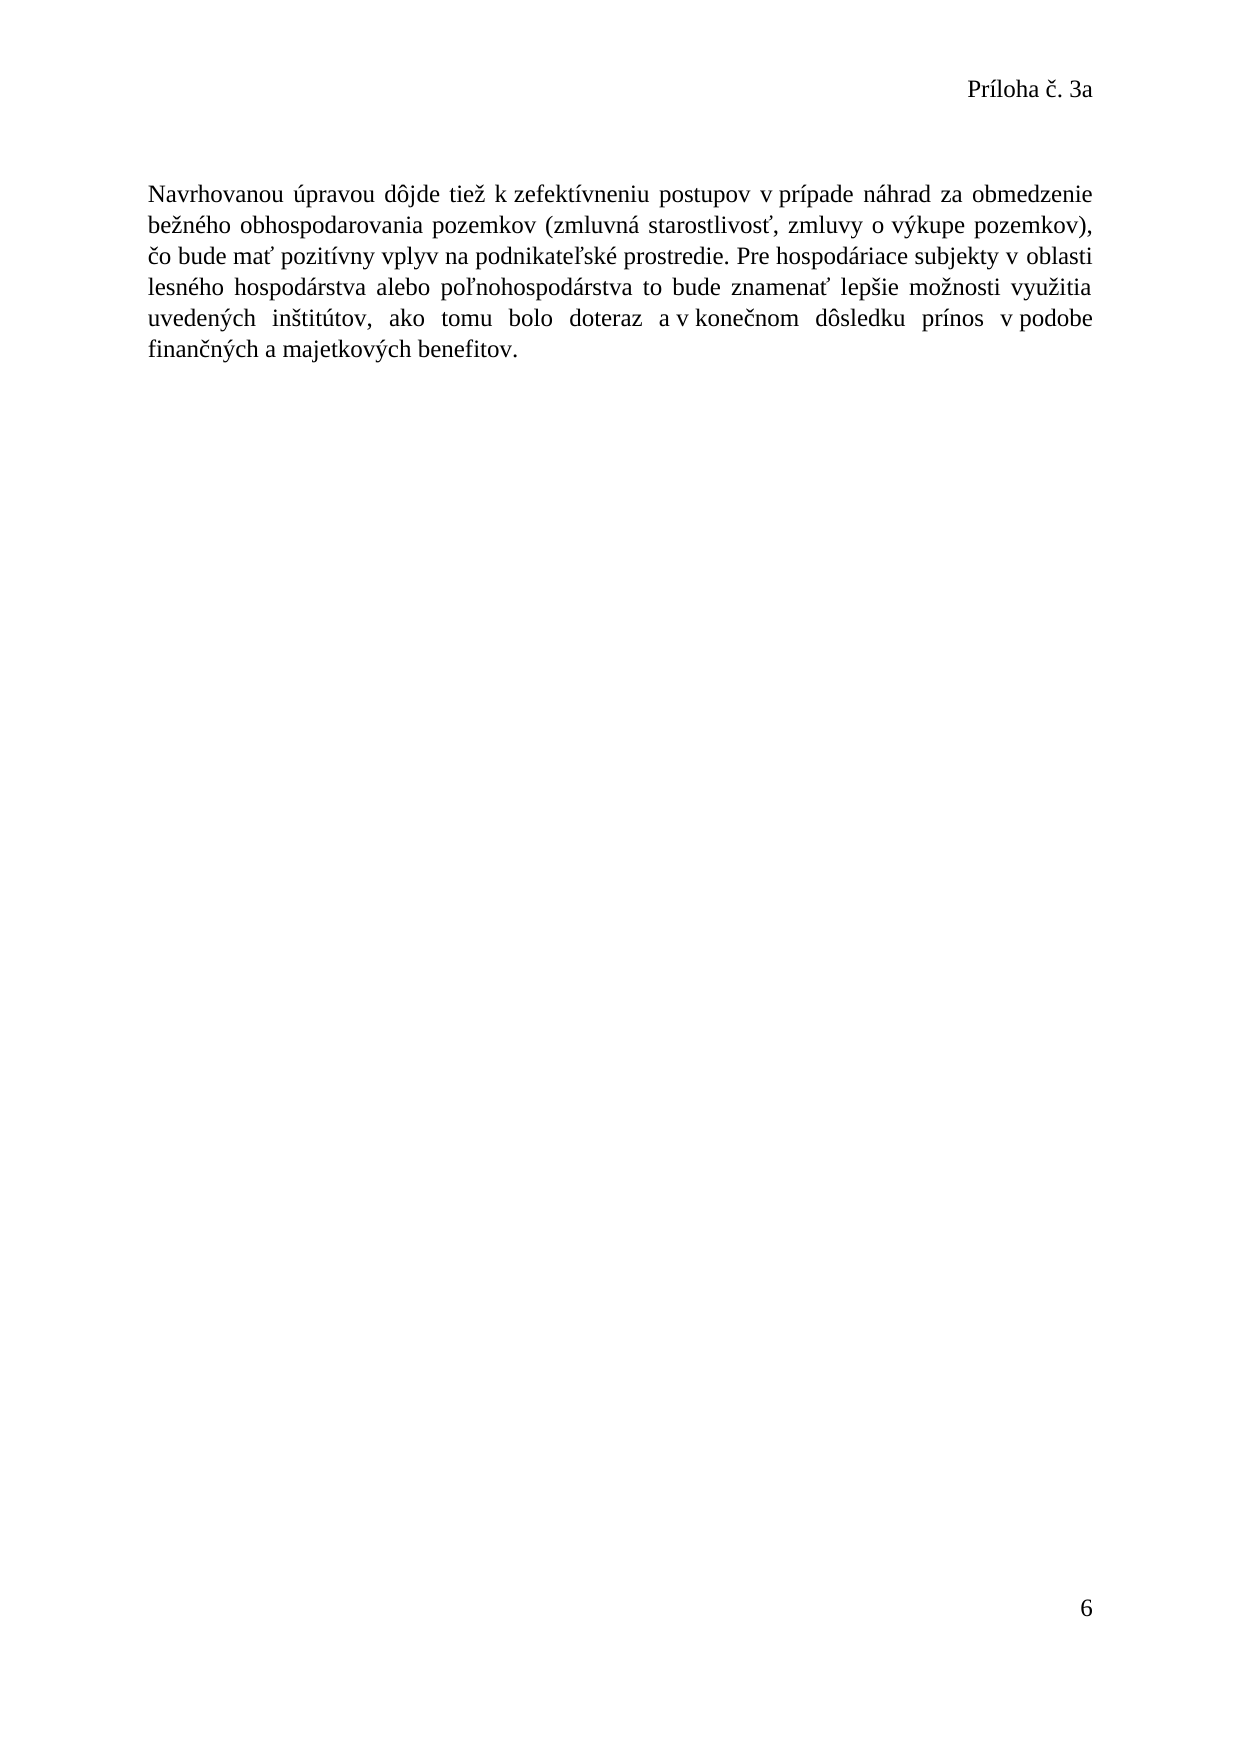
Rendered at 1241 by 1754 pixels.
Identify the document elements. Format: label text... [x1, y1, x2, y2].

text Navrhovanou úpravou dôjde tiež k zefektívneniu postupov v prípade náhrad za obmedzenie bežného obhospodarovania pozemkov (zmluvná starostlivosť, zmluvy o výkupe pozemkov), čo bude mať pozitívny vplyv na podnikateľské prostredie. Pre hospodáriace subjekty v oblasti lesného hospodárstva alebo poľnohospodárstva to bude znamenať lepšie možnosti využitia uvedených inštitútov, ako tomu bolo doteraz a v konečnom dôsledku prínos v podobe finančných a majetkových benefitov. [148, 179, 1093, 363]
